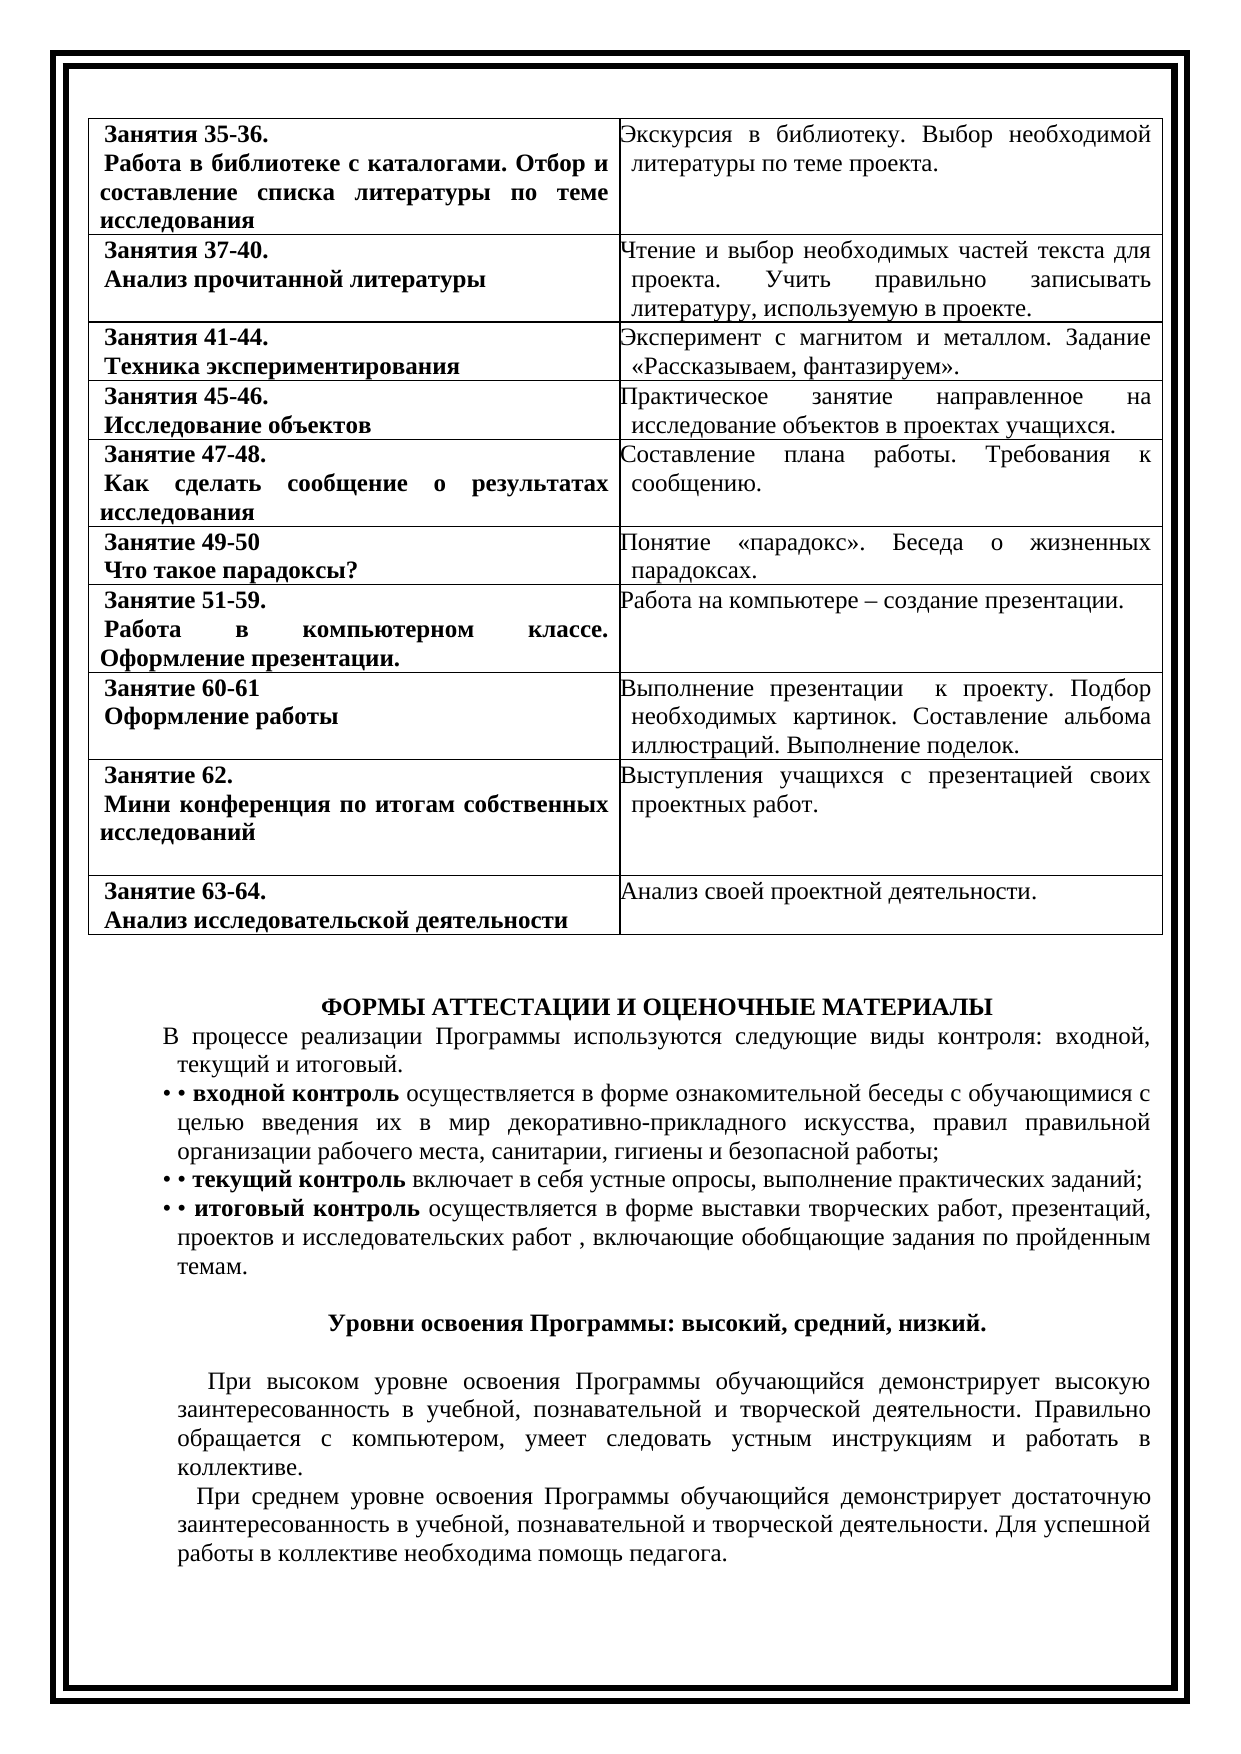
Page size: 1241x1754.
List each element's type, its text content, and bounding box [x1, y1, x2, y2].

text Уровни освоения Программы: высокий, средний, низкий. [162, 1308, 1152, 1337]
table_cell Составление плана работы. Требования к сообщению. [621, 440, 1162, 526]
table_cell Эксперимент с магнитом и металлом. Задание «Рассказываем, фантазируем». [621, 323, 1162, 380]
text ФОРМЫ АТТЕСТАЦИИ И ОЦЕНОЧНЫЕ МАТЕРИАЛЫ [162, 992, 1152, 1021]
table_cell Занятие 47-48. Как сделать сообщение о результатах исследования [89, 440, 619, 526]
table_cell Выполнение презентации к проекту. Подбор необходимых картинок. Составление альбома иллюстраций. Выполнение поделок. [621, 673, 1162, 759]
table_cell Понятие «парадокс». Беседа о жизненных парадоксах. [621, 527, 1162, 584]
list • итоговый контроль осуществляется в форме выставки творческих работ, презентаций, проектов и исследовательских работ , включающие обобщающие задания по пройденным темам. [162, 1193, 1152, 1279]
table_cell Занятие 51-59. Работа в компьютерном классе. Оформление презентации. [89, 585, 619, 672]
table_cell Занятия 37-40. Анализ прочитанной литературы [89, 235, 619, 321]
table_cell Анализ своей проектной деятельности. [621, 876, 1162, 933]
text При высоком уровне освоения Программы обучающийся демонстрирует высокую заинтересованность в учебной, познавательной и творческой деятельности. Правильно обращается с компьютером, умеет следовать устным инструкциям и работать в коллективе. [162, 1366, 1152, 1481]
list • входной контроль осуществляется в форме ознакомительной беседы с обучающимися с целью введения их в мир декоративно-прикладного искусства, правил правильной организации рабочего места, санитарии, гигиены и безопасной работы; [162, 1078, 1152, 1164]
table_cell Чтение и выбор необходимых частей текста для проекта. Учить правильно записывать литературу, используемую в проекте. [621, 235, 1162, 321]
table_cell Занятие 60-61 Оформление работы [89, 673, 619, 759]
table_cell Практическое занятие направленное на исследование объектов в проектах учащихся. [621, 381, 1162, 438]
text В процессе реализации Программы используются следующие виды контроля: входной, текущий и итоговый. [162, 1021, 1152, 1078]
table_cell Занятия 35-36. Работа в библиотеке с каталогами. Отбор и составление списка литературы по теме исследования [89, 119, 619, 234]
table_cell Экскурсия в библиотеку. Выбор необходимой литературы по теме проекта. [621, 119, 1162, 234]
table_cell Занятия 41-44. Техника экспериментирования [89, 323, 619, 380]
table_cell Занятие 63-64. Анализ исследовательской деятельности [89, 876, 619, 933]
text При среднем уровне освоения Программы обучающийся демонстрирует достаточную заинтересованность в учебной, познавательной и творческой деятельности. Для успешной работы в коллективе необходима помощь педагога. [162, 1481, 1152, 1567]
list • текущий контроль включает в себя устные опросы, выполнение практических заданий; [162, 1164, 1152, 1193]
table_cell Работа на компьютере – создание презентации. [621, 585, 1162, 672]
table_cell Занятие 49-50 Что такое парадоксы? [89, 527, 619, 584]
table_cell Занятия 45-46. Исследование объектов [89, 381, 619, 438]
table_cell Выступления учащихся с презентацией своих проектных работ. [621, 760, 1162, 875]
table_cell Занятие 62. Мини конференция по итогам собственных исследований [89, 760, 619, 875]
